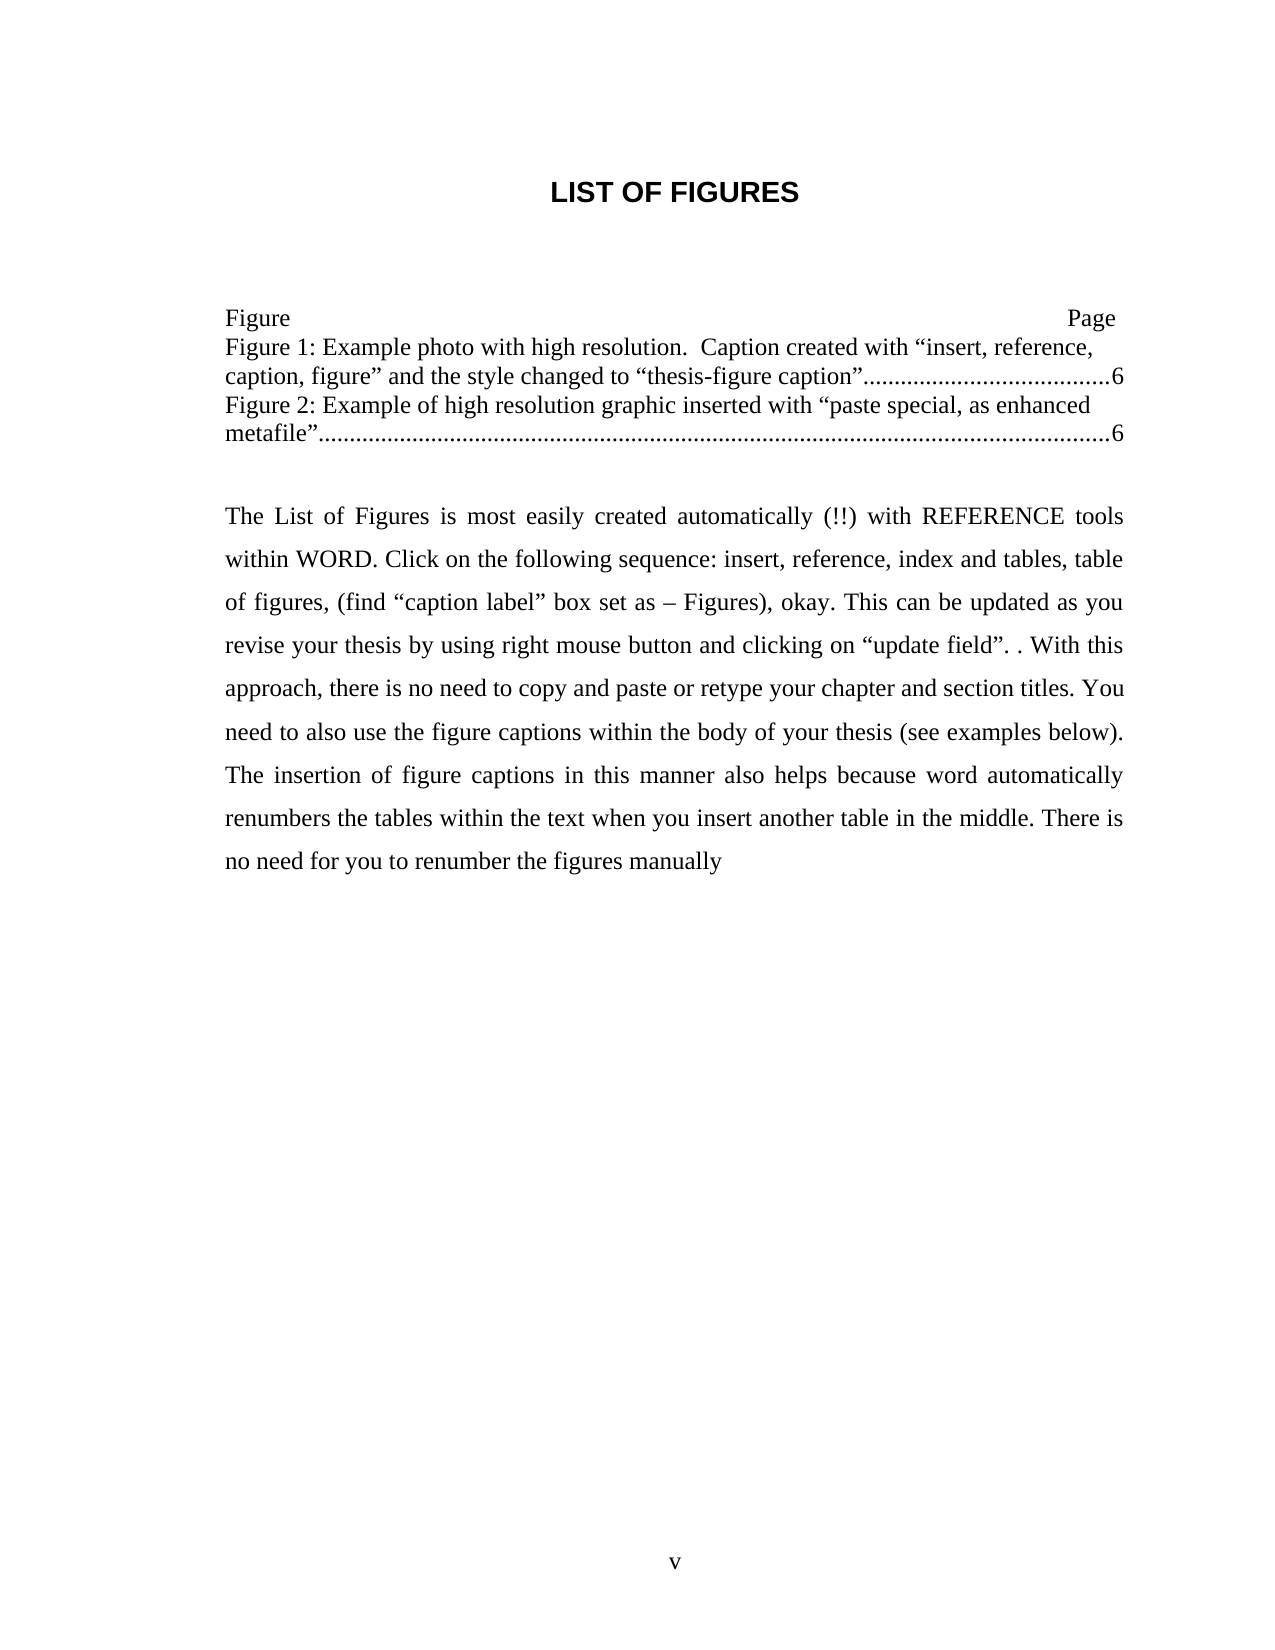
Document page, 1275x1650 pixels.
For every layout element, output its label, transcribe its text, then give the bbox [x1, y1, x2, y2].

text Figure 1: Example photo with high resolution. Caption created with “insert, reference, caption, figure” and the style changed to “thesis-figure caption”. 6 [225, 332, 1125, 390]
text Figure 2: Example of high resolution graphic inserted with “paste special, as enhanced metafile” 6 [225, 390, 1125, 447]
subtitle LIST OF FIGURES [225, 175, 1125, 208]
title Figure Page [225, 303, 1125, 332]
text The List of Figures is most easily created automatically (!!) with REFERENCE tools within WORD. Click on the following sequence: insert, reference, index and tables, table of figures, (find “caption label” box set as – Figures), okay. This can be updated as you revise your thesis by using right mouse button and clicking on “update field”. . With this approach, there is no need to copy and paste or retype your chapter and section titles. You need to also use the figure captions within the body of your thesis (see examples below). The insertion of figure captions in this manner also helps because word automatically renumbers the tables within the text when you insert another table in the middle. There is no need for you to renumber the figures manually [225, 501, 1125, 875]
